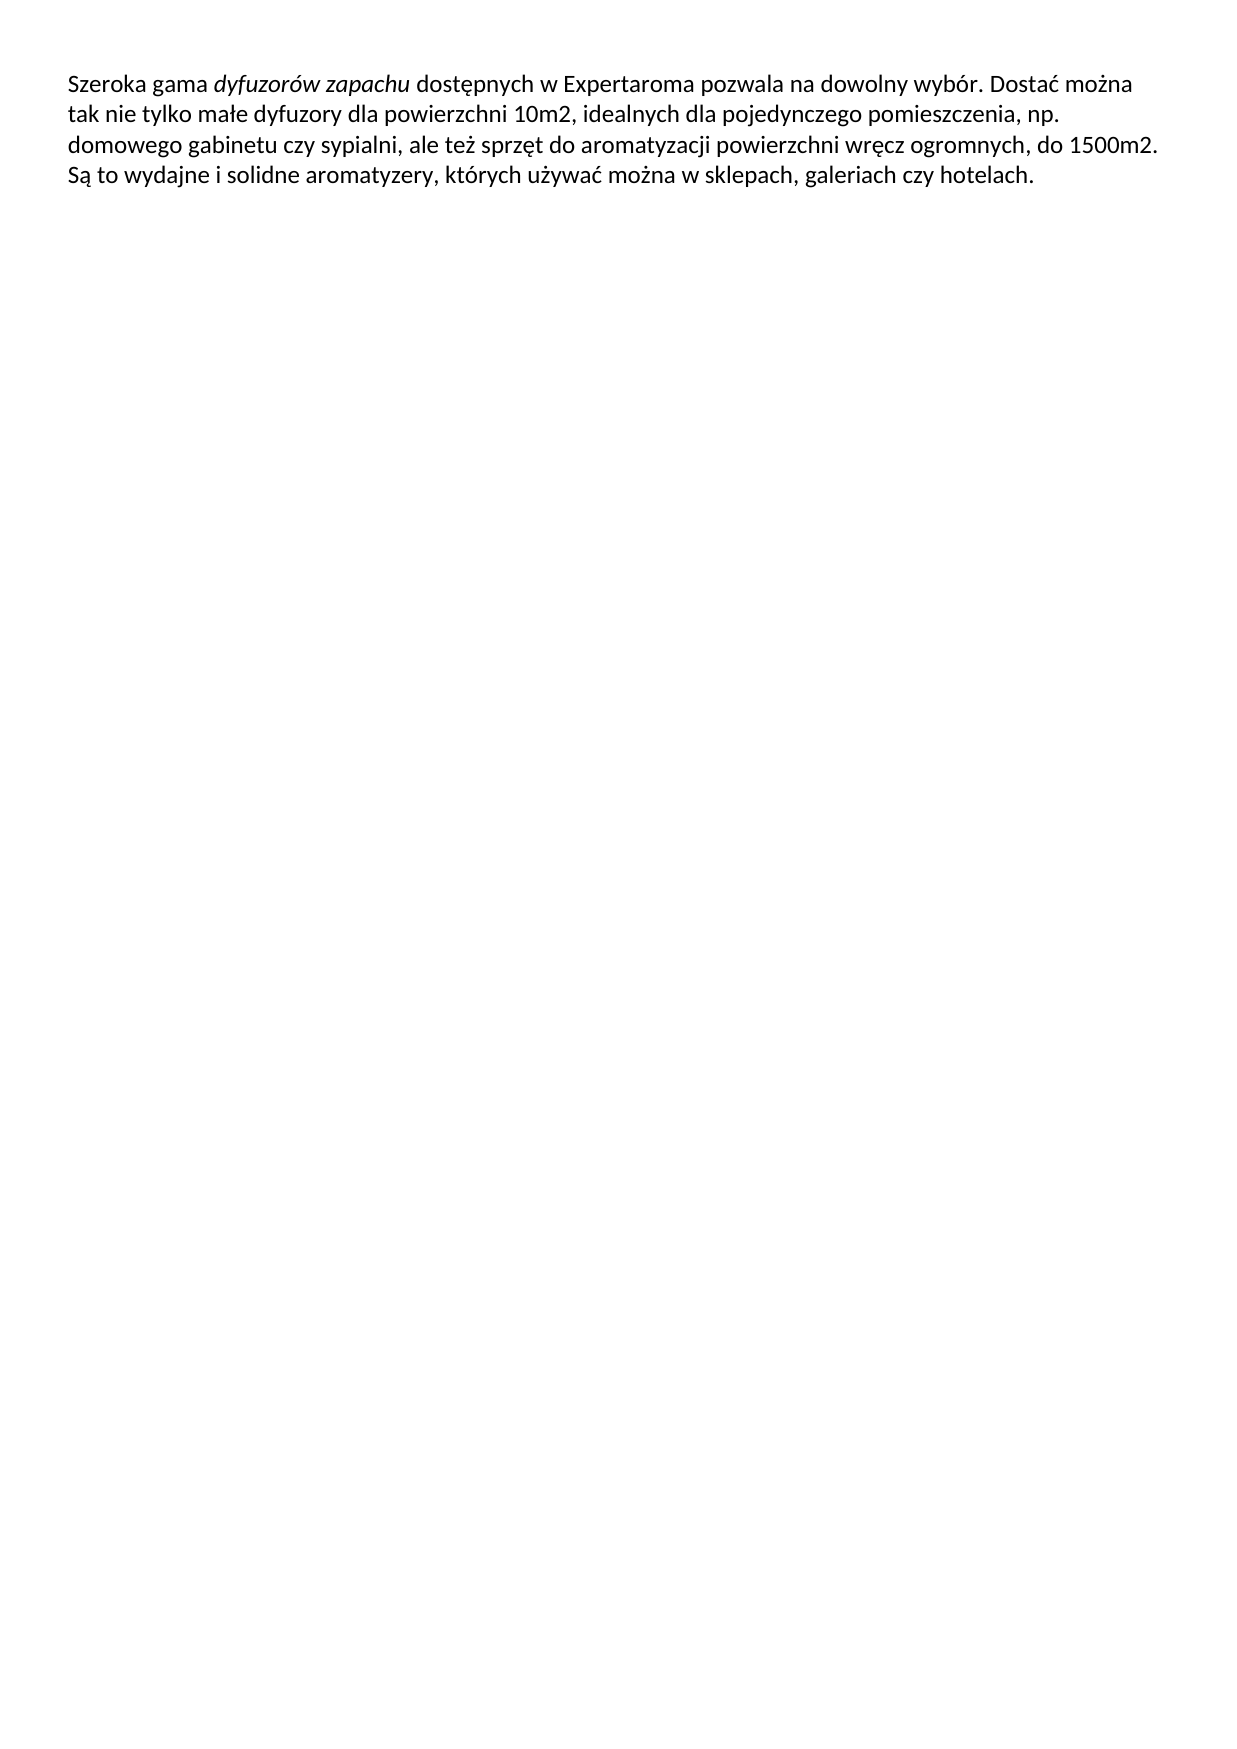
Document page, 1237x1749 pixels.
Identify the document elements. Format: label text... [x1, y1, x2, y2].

text Szeroka gama dyfuzorów zapachu dostępnych w Expertaroma pozwala na dowolny wybór. Dostać można tak nie tylko małe dyfuzory dla powierzchni 10m2, idealnych dla pojedynczego pomieszczenia, np. domowego gabinetu czy sypialni, ale też sprzęt do aromatyzacji powierzchni wręcz ogromnych, do 1500m2. Są to wydajne i solidne aromatyzery, których używać można w sklepach, galeriach czy hotelach. [68, 68, 1169, 190]
